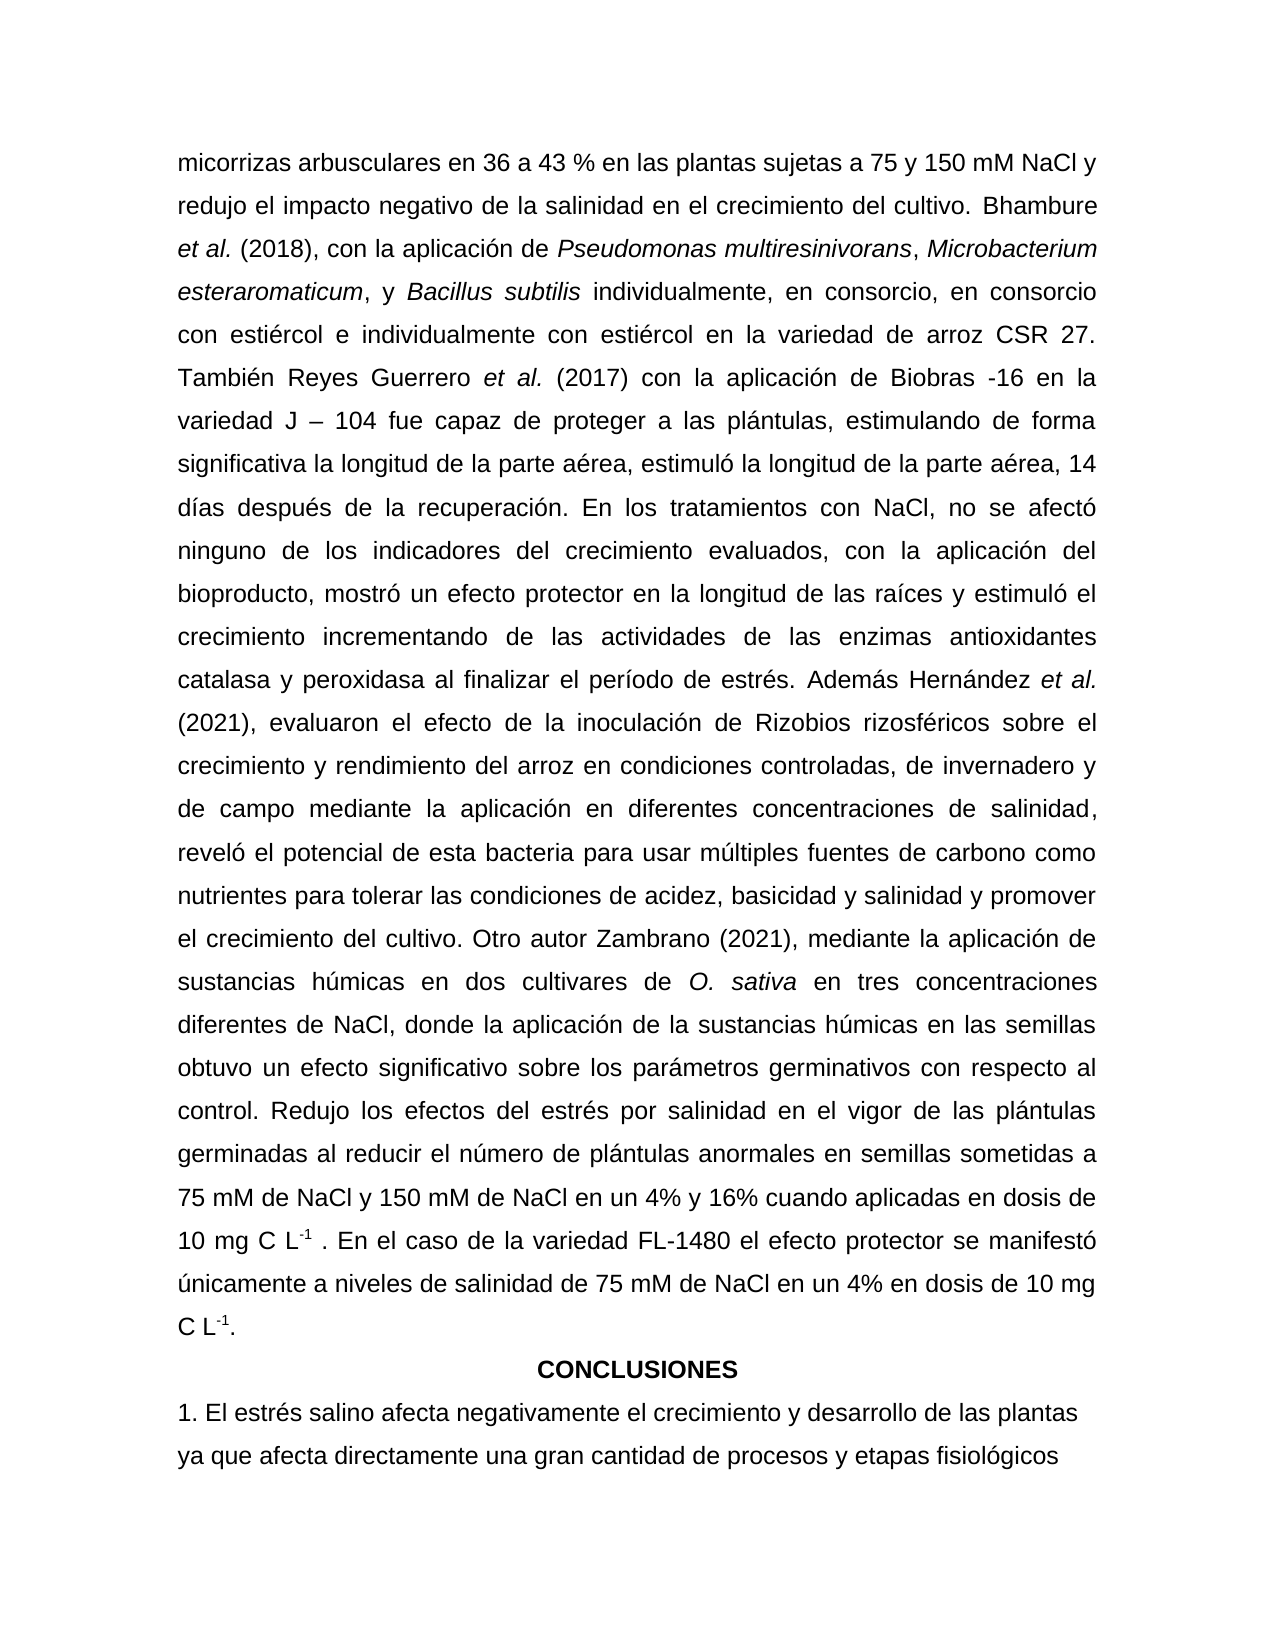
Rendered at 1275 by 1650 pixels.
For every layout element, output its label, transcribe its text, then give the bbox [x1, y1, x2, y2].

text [177, 1398, 1098, 1470]
text CONCLUSIONES [177, 1355, 1098, 1384]
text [177, 148, 1098, 1341]
